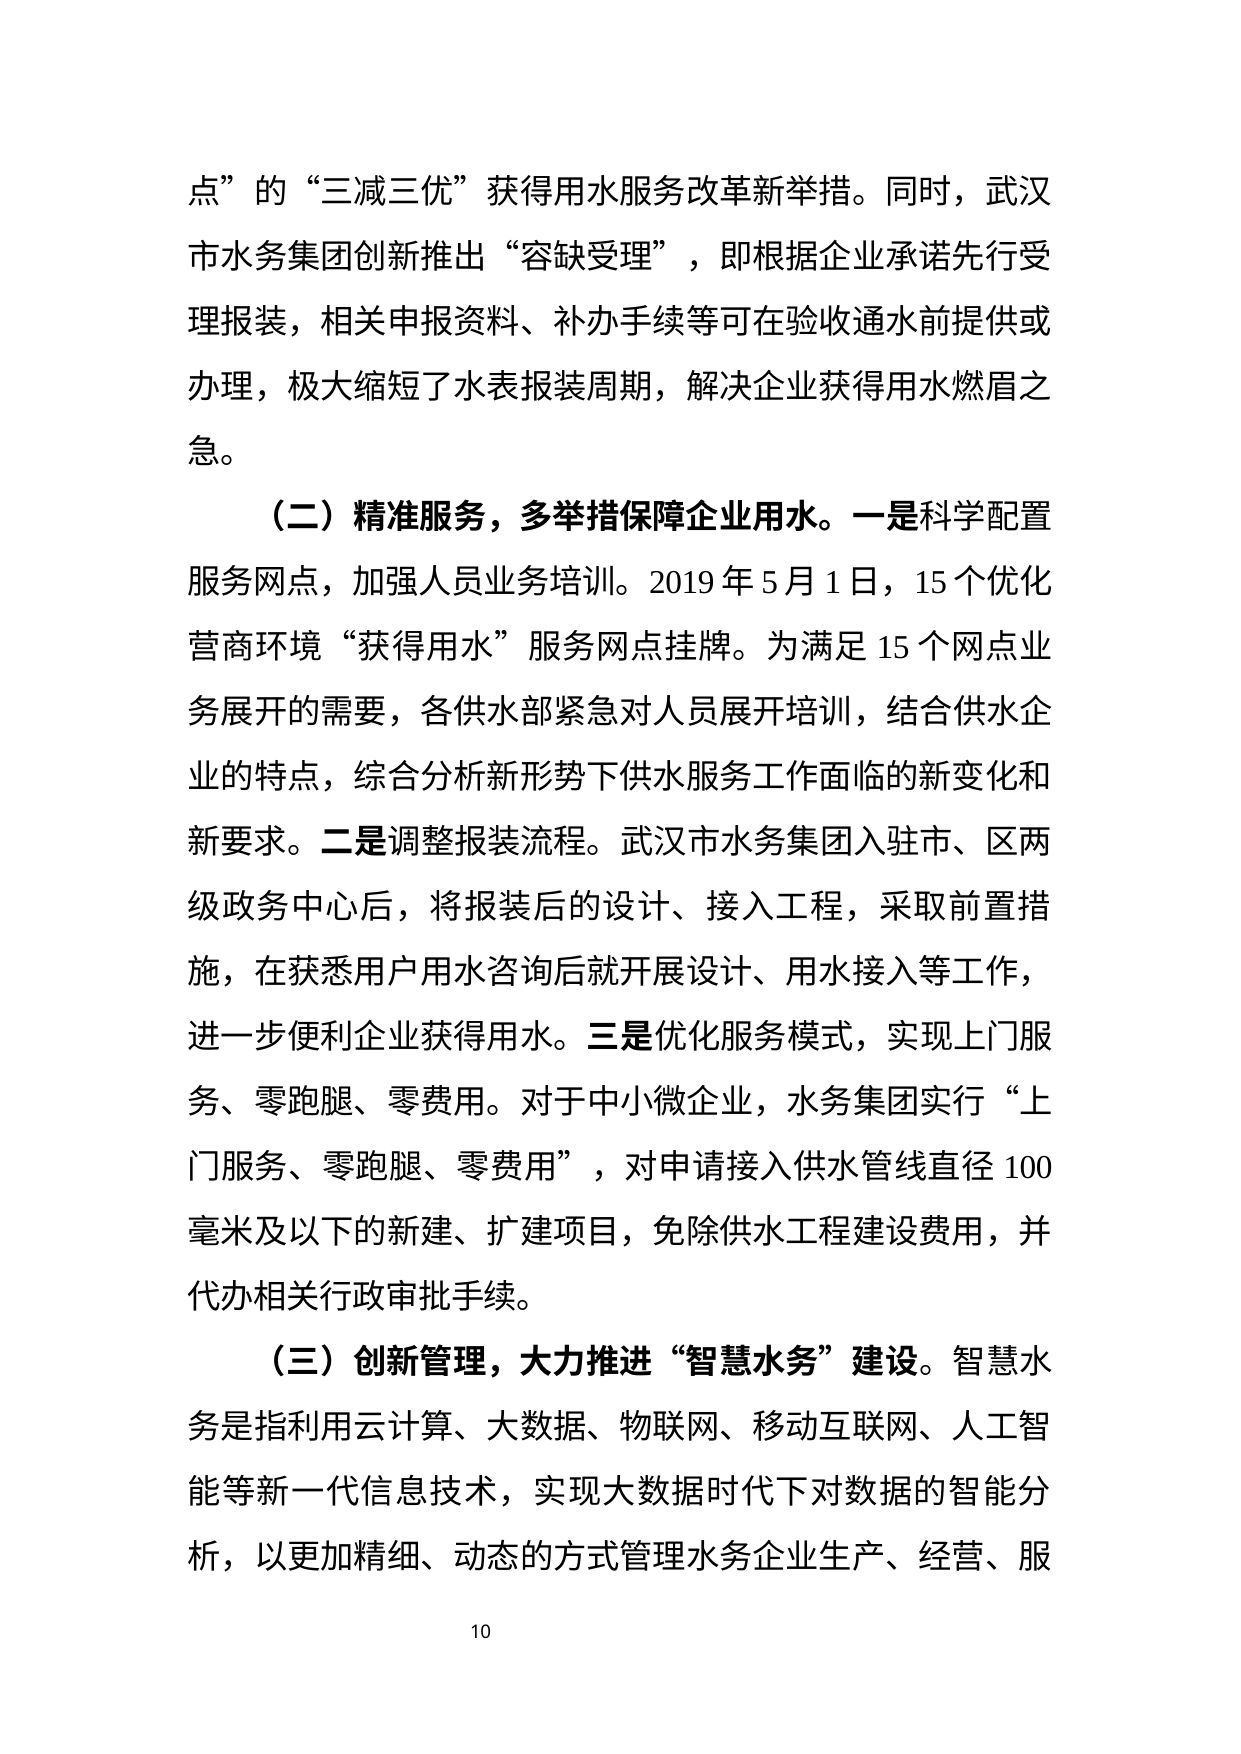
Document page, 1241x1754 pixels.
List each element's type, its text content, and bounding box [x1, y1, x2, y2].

text （二）精准服务，多举措保障企业用水。一是科学配置服务网点，加强人员业务培训。2019年5月1日，15个优化营商环境“获得用水”服务网点挂牌。为满足15个网点业务展开的需要，各供水部紧急对人员展开培训，结合供水企业的特点，综合分析新形势下供水服务工作面临的新变化和新要求。二是调整报装流程。武汉市水务集团入驻市、区两级政务中心后，将报装后的设计、接入工程，采取前置措施，在获悉用户用水咨询后就开展设计、用水接入等工作，进一步便利企业获得用水。三是优化服务模式，实现上门服务、零跑腿、零费用。对于中小微企业，水务集团实行“上门服务、零跑腿、零费用”，对申请接入供水管线直径100毫米及以下的新建、扩建项目，免除供水工程建设费用，并代办相关行政审批手续。 [187, 481, 1053, 1326]
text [187, 156, 1053, 481]
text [187, 1326, 1053, 1586]
